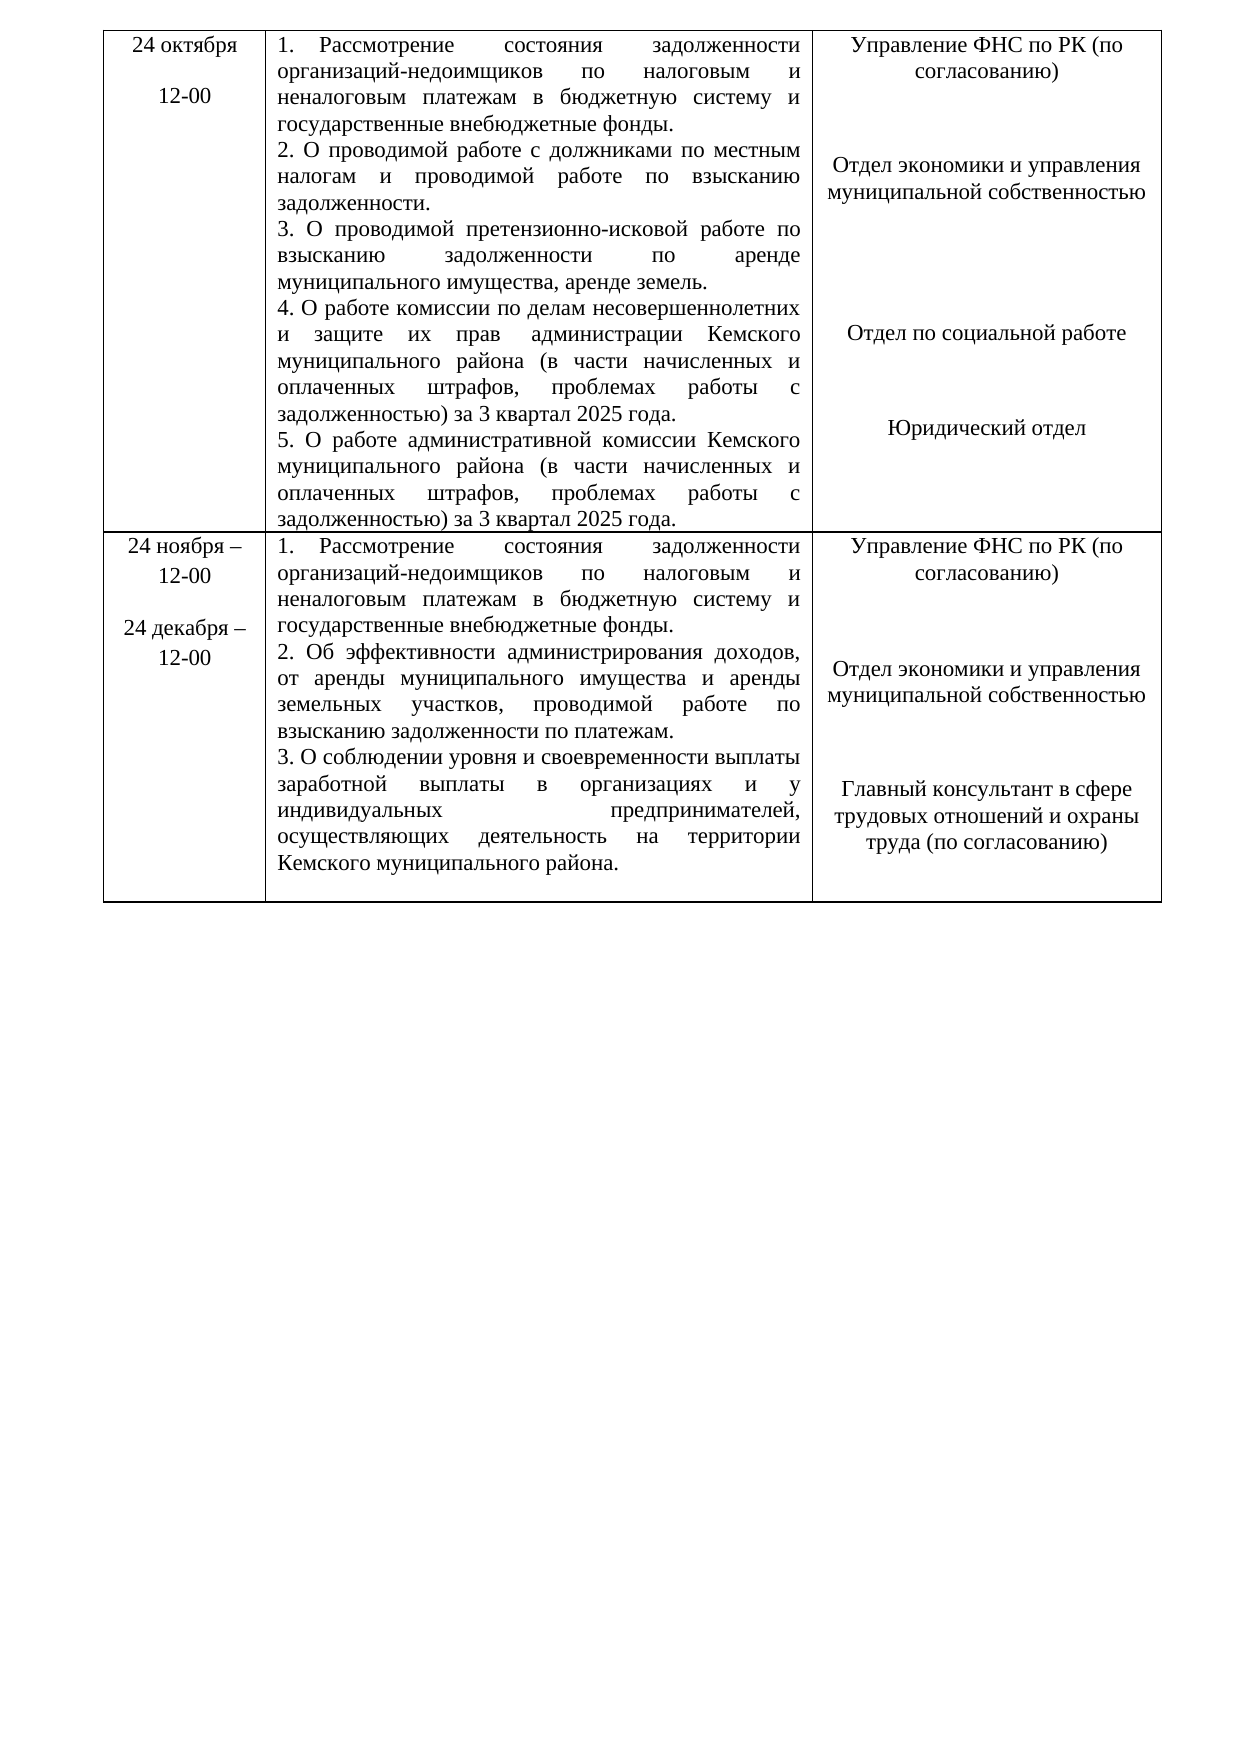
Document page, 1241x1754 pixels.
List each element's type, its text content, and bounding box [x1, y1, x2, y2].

table_cell 1. Рассмотрение состояния задолженности организаций-недоимщиков по налоговым и неналоговым платежам в бюджетную систему и государственные внебюджетные фонды. 2. Об эффективности администрирования доходов, от аренды муниципального имущества и аренды земельных участков, проводимой работе по взысканию задолженности по платежам. 3. О соблюдении уровня и своевременности выплаты заработной выплаты в организациях и у индивидуальных предпринимателей, осуществляющих деятельность на территории Кемского муниципального района. [266, 533, 812, 901]
table_cell 24 октября 12-00 [104, 31, 265, 531]
table_cell 24 ноября – 12-00 24 декабря – 12-00 [104, 533, 265, 901]
table_cell 1. Рассмотрение состояния задолженности организаций-недоимщиков по налоговым и неналоговым платежам в бюджетную систему и государственные внебюджетные фонды. 2. О проводимой работе с должниками по местным налогам и проводимой работе по взысканию задолженности. 3. О проводимой претензионно-исковой работе по взысканию задолженности по аренде муниципального имущества, аренде земель. 4. О работе комиссии по делам несовершеннолетних и защите их прав администрации Кемского муниципального района (в части начисленных и оплаченных штрафов, проблемах работы с задолженностью) за 3 квартал 2025 года. 5. О работе административной комиссии Кемского муниципального района (в части начисленных и оплаченных штрафов, проблемах работы с задолженностью) за 3 квартал 2025 года. [266, 31, 812, 531]
table_cell Управление ФНС по РК (по согласованию) Отдел экономики и управления муниципальной собственностью Отдел по социальной работе Юридический отдел [813, 31, 1161, 531]
table_cell Управление ФНС по РК (по согласованию) Отдел экономики и управления муниципальной собственностью Главный консультант в сфере трудовых отношений и охраны труда (по согласованию) [813, 533, 1161, 901]
